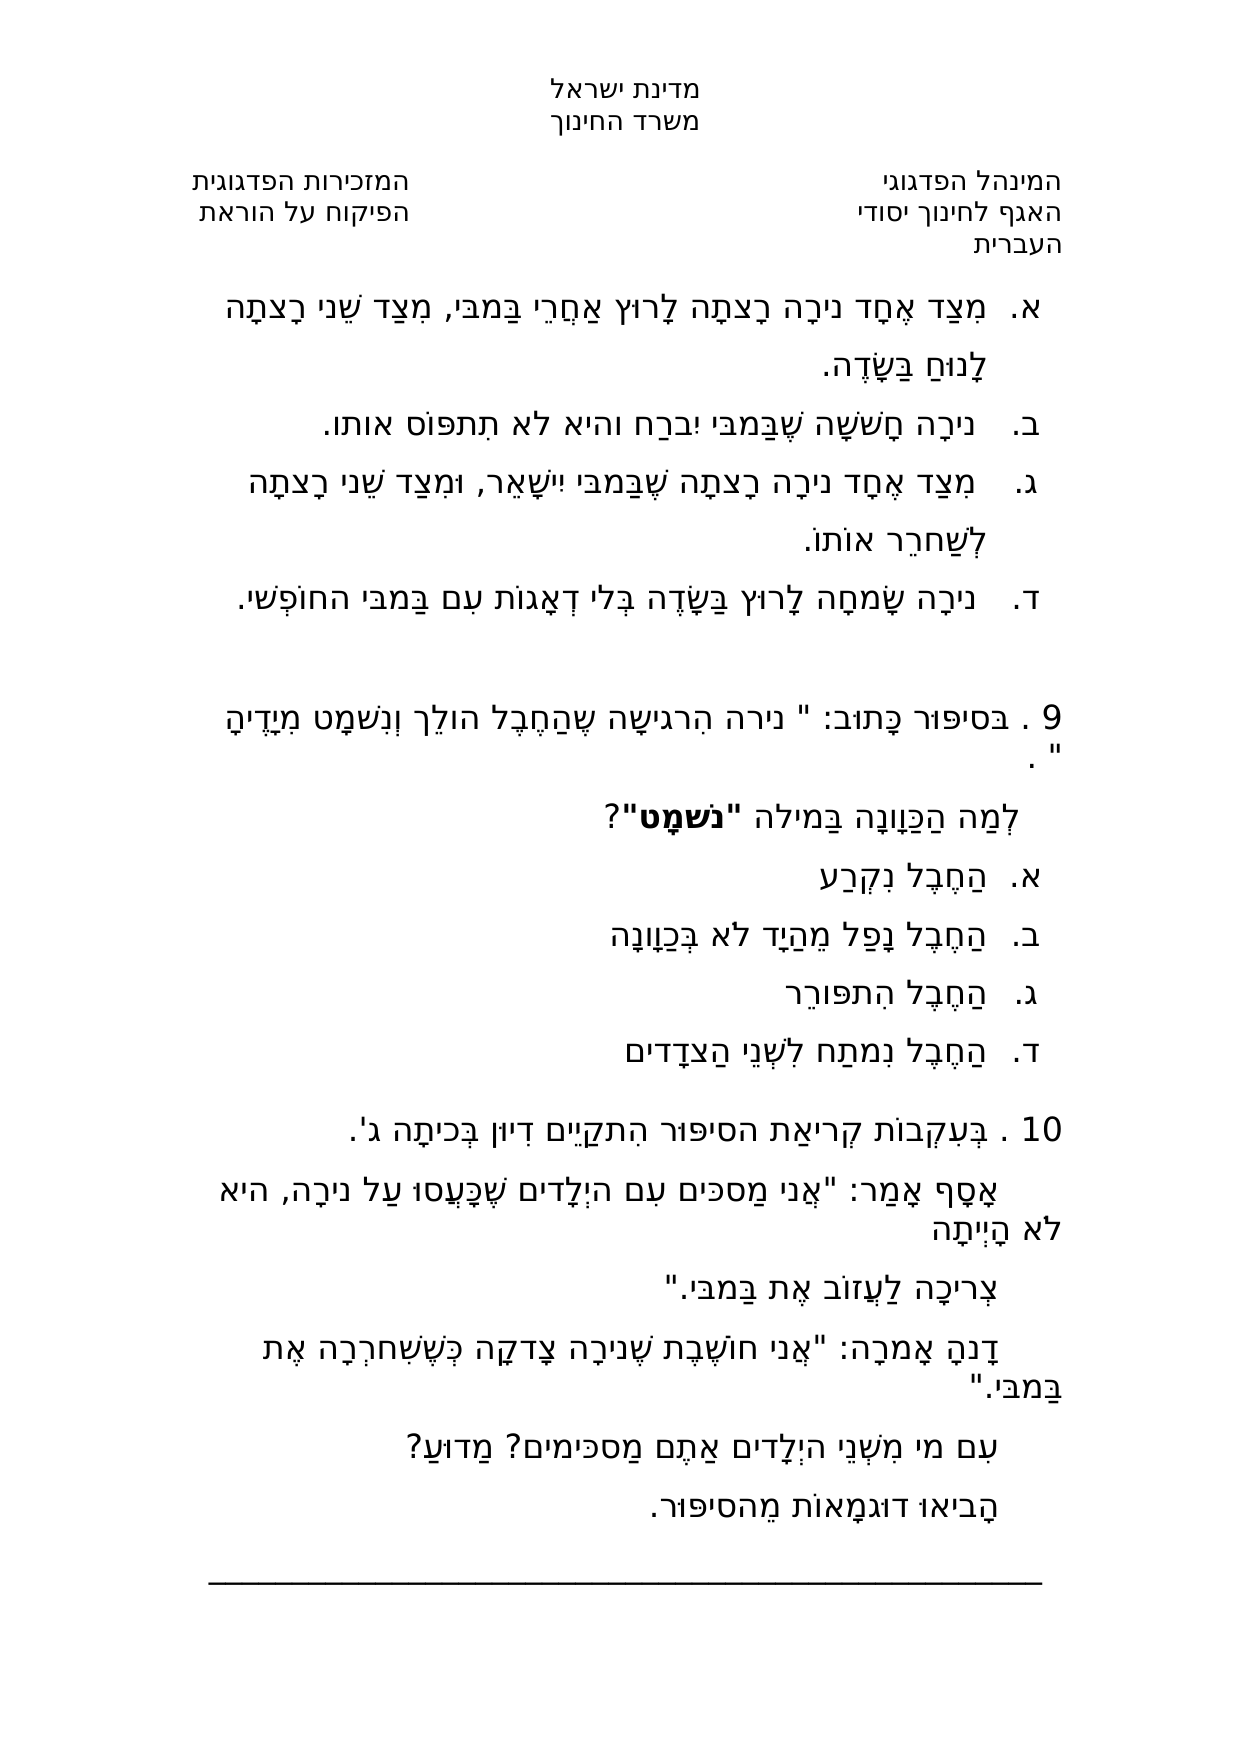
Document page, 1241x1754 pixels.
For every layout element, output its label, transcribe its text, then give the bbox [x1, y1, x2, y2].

list הַחֶבֶל נִקְרַע [187, 857, 1026, 896]
text 9 . בּסיפּוּר כָּתוּב: " נירה הִרגישָה שֶהַחֶבֶל הולֵך וְנִשׁמָט מִיָדֶיהָ " . [187, 699, 1063, 776]
text 10 . בְּעִקְבוֹת קְריאַת הסיפּוּר הִתקַיֵים דִיוּן בְּכיתָה ג'. [187, 1111, 1063, 1149]
text לְמַה הַכַּוָונָה בַּמילה "נשׁמָט"? [187, 797, 1063, 836]
list מִצַד אֶחָד נירָה רָצתָה שֶׁבַּמבּי יִישָׁאֵר, וּמִצַד שֵׁני רָצתָה לְשַׁחרֵר אוֹתוֹ. [187, 462, 1026, 559]
text צְריכָה לַעֲזוֹב אֶת בַּמבּי." [187, 1269, 1063, 1308]
text אָסָף אָמַר: "אֲני מַסכּים עִם היְלָדים שֶׁכָּעֲסוּ עַל נירָה, היא לֹא הָיְיתָה [187, 1170, 1063, 1248]
list נירָה שָׂמחָה לָרוּץ בַּשָׂדֶה בְּלי דְאָגוֹת עִם בַּמבּי החוֹפְשׁי. [187, 579, 1026, 618]
list הַחֶבֶל נָפַל מֵהַיָד לֹא בְּכַוָונָה [187, 915, 1026, 954]
list הַחֶבֶל נִמתַח לִשְׁנֵי הַצדָדים [187, 1032, 1026, 1070]
list מִצַד אֶחָד נירָה רָצתָה לָרוּץ אַחֲרֵי בַּמבּי, מִצַד שֵׁני רָצתָה לָנוּחַ בַּשָׂדֶה. [187, 288, 1026, 385]
list הַחֶבֶל הִתפּורֵר [187, 973, 1026, 1012]
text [187, 1546, 1063, 1585]
text הָביאוּ דוּגמָאוֹת מֵהסיפּוּר. [187, 1487, 1063, 1526]
list נירָה חָשׁשָׁה שֶׁבַּמבּי יִברַח והיא לא תִתפּוֹס אותו. [187, 404, 1026, 443]
text דָנהָ אָמרָה: "אֲני חוֹשֶׁבֶת שֶׁנירָה צָדקָה כְּשֶׁשִׁחרְרָה אֶת בַּמבּי." [187, 1328, 1063, 1406]
text עִם מי מִשְׁנֵי היְלָדים אַתֶם מַסכּימים? מַדוּעַ? [187, 1427, 1063, 1466]
